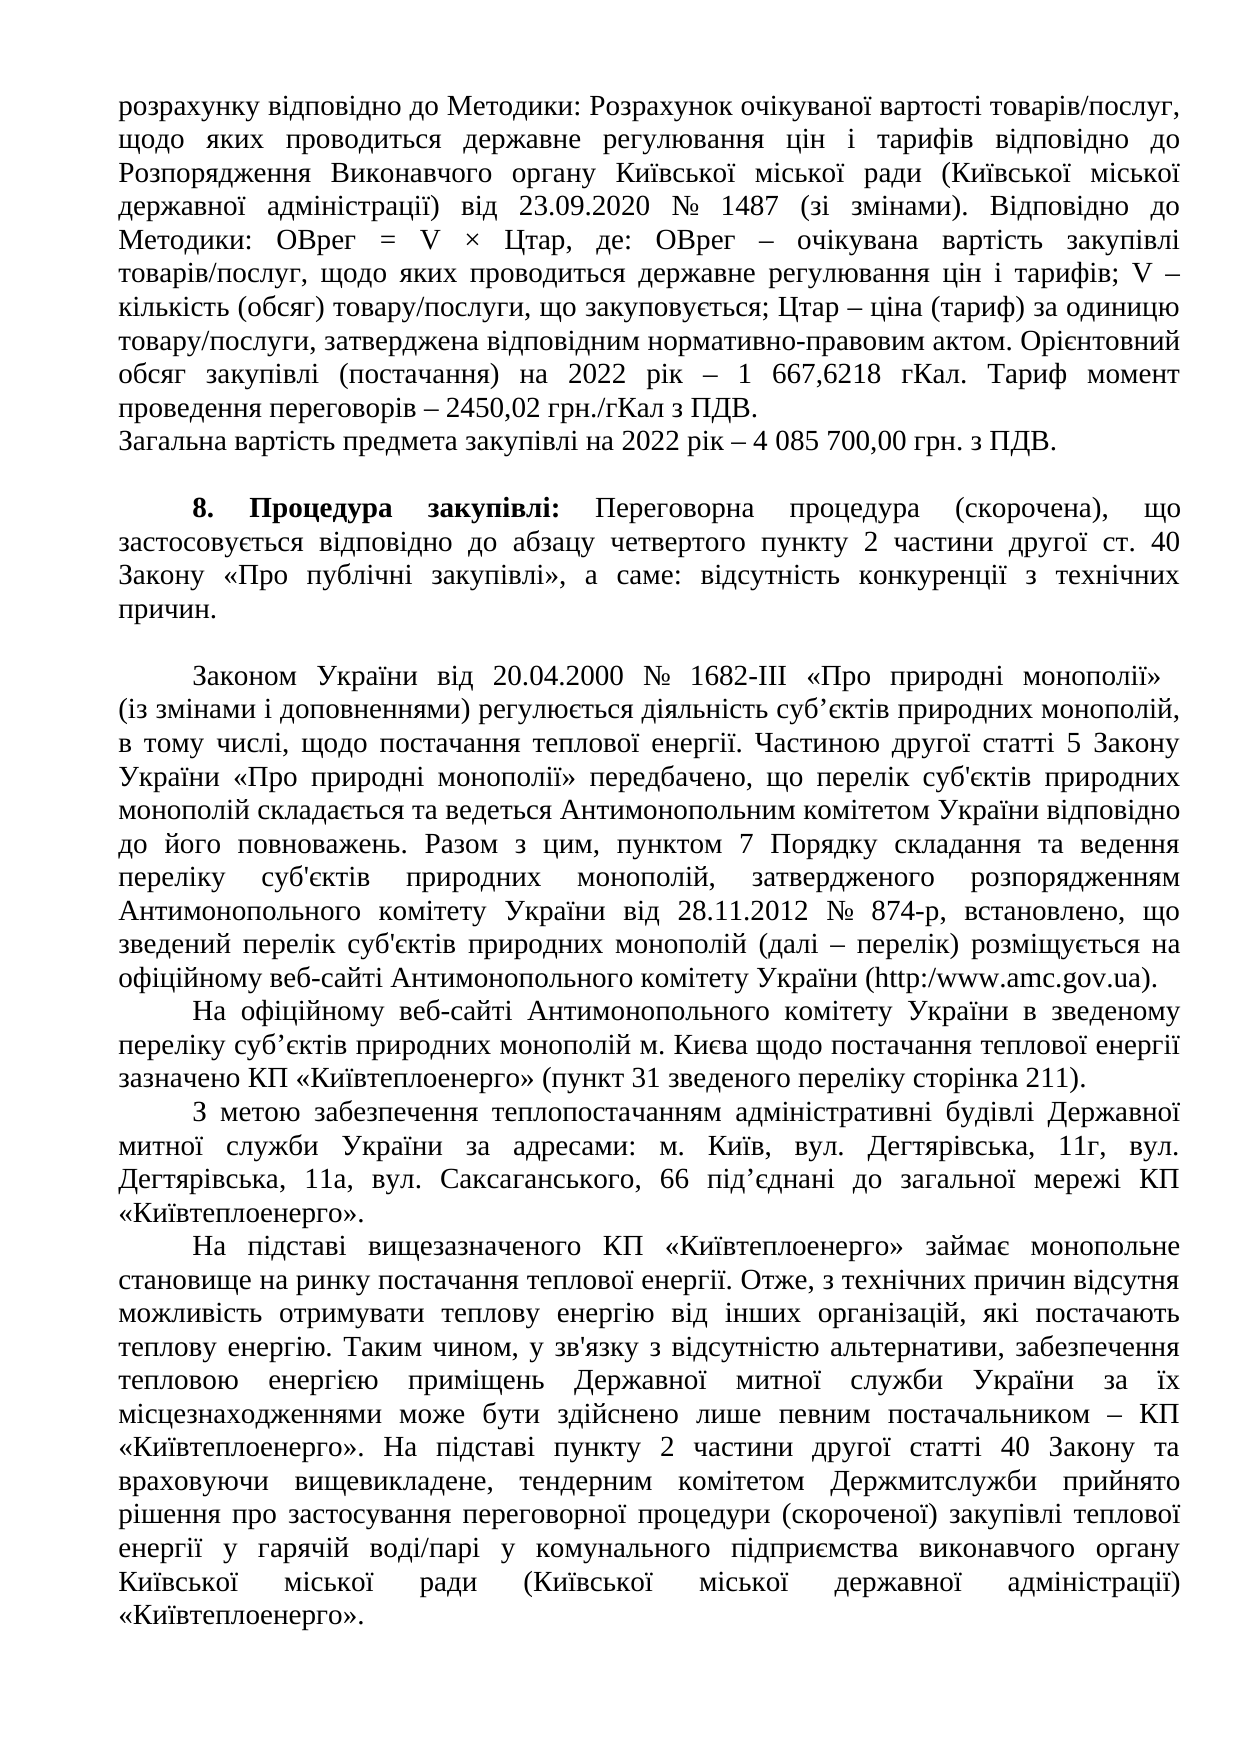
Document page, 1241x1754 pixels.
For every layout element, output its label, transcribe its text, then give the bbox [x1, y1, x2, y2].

text 8. Процедура закупівлі: Переговорна процедура (скорочена), що застосовується відповідно до абзацу четвертого пункту 2 частини другої ст. 40 Закону «Про публічні закупівлі», а саме: відсутність конкуренції з технічних причин. [118, 490, 1181, 624]
text З метою забезпечення теплопостачанням адміністративні будівлі Державної митної служби України за адресами: м. Київ, вул. Дегтярівська, 11г, вул. Дегтярівська, 11а, вул. Саксаганського, 66 під’єднані до загальної мережі КП «Київтеплоенерго». [118, 1094, 1181, 1228]
text На офіційному веб-сайті Антимонопольного комітету України в зведеному переліку суб’єктів природних монополій м. Києва щодо постачання теплової енергії зазначено КП «Київтеплоенерго» (пункт 31 зведеного переліку сторінка 211). [118, 993, 1181, 1094]
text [118, 88, 1181, 423]
text Законом України від 20.04.2000 № 1682-III «Про природні монополії» (із змінами і доповненнями) регулюється діяльність суб’єктів природних монополій, в тому числі, щодо постачання теплової енергії. Частиною другої статті 5 Закону України «Про природні монополії» передбачено, що перелік суб'єктів природних монополій складається та ведеться Антимонопольним комітетом України відповідно до його повноважень. Разом з цим, пунктом 7 Порядку складання та ведення переліку суб'єктів природних монополій, затвердженого розпорядженням Антимонопольного комітету України від 28.11.2012 № 874-р, встановлено, що зведений перелік суб'єктів природних монополій (далі – перелік) розміщується на офіційному веб-сайті Антимонопольного комітету України (http:/www.amc.gov.ua). [118, 658, 1181, 993]
text На підставі вищезазначеного КП «Київтеплоенерго» займає монопольне становище на ринку постачання теплової енергії. Отже, з технічних причин відсутня можливість отримувати теплову енергію від інших організацій, які постачають теплову енергію. Таким чином, у зв'язку з відсутністю альтернативи, забезпечення тепловою енергією приміщень Державної митної служби України за їх місцезнаходженнями може бути здійснено лише певним постачальником – КП «Київтеплоенерго». На підставі пункту 2 частини другої статті 40 Закону та враховуючи вищевикладене, тендерним комітетом Держмитслужби прийнято рішення про застосування переговорної процедури (скороченої) закупівлі теплової енергії у гарячій воді/парі у комунального підприємства виконавчого органу Київської міської ради (Київської міської державної адміністрації) «Київтеплоенерго». [118, 1228, 1181, 1631]
text Загальна вартість предмета закупівлі на 2022 рік – 4 085 700,00 грн. з ПДВ. [118, 423, 1181, 457]
